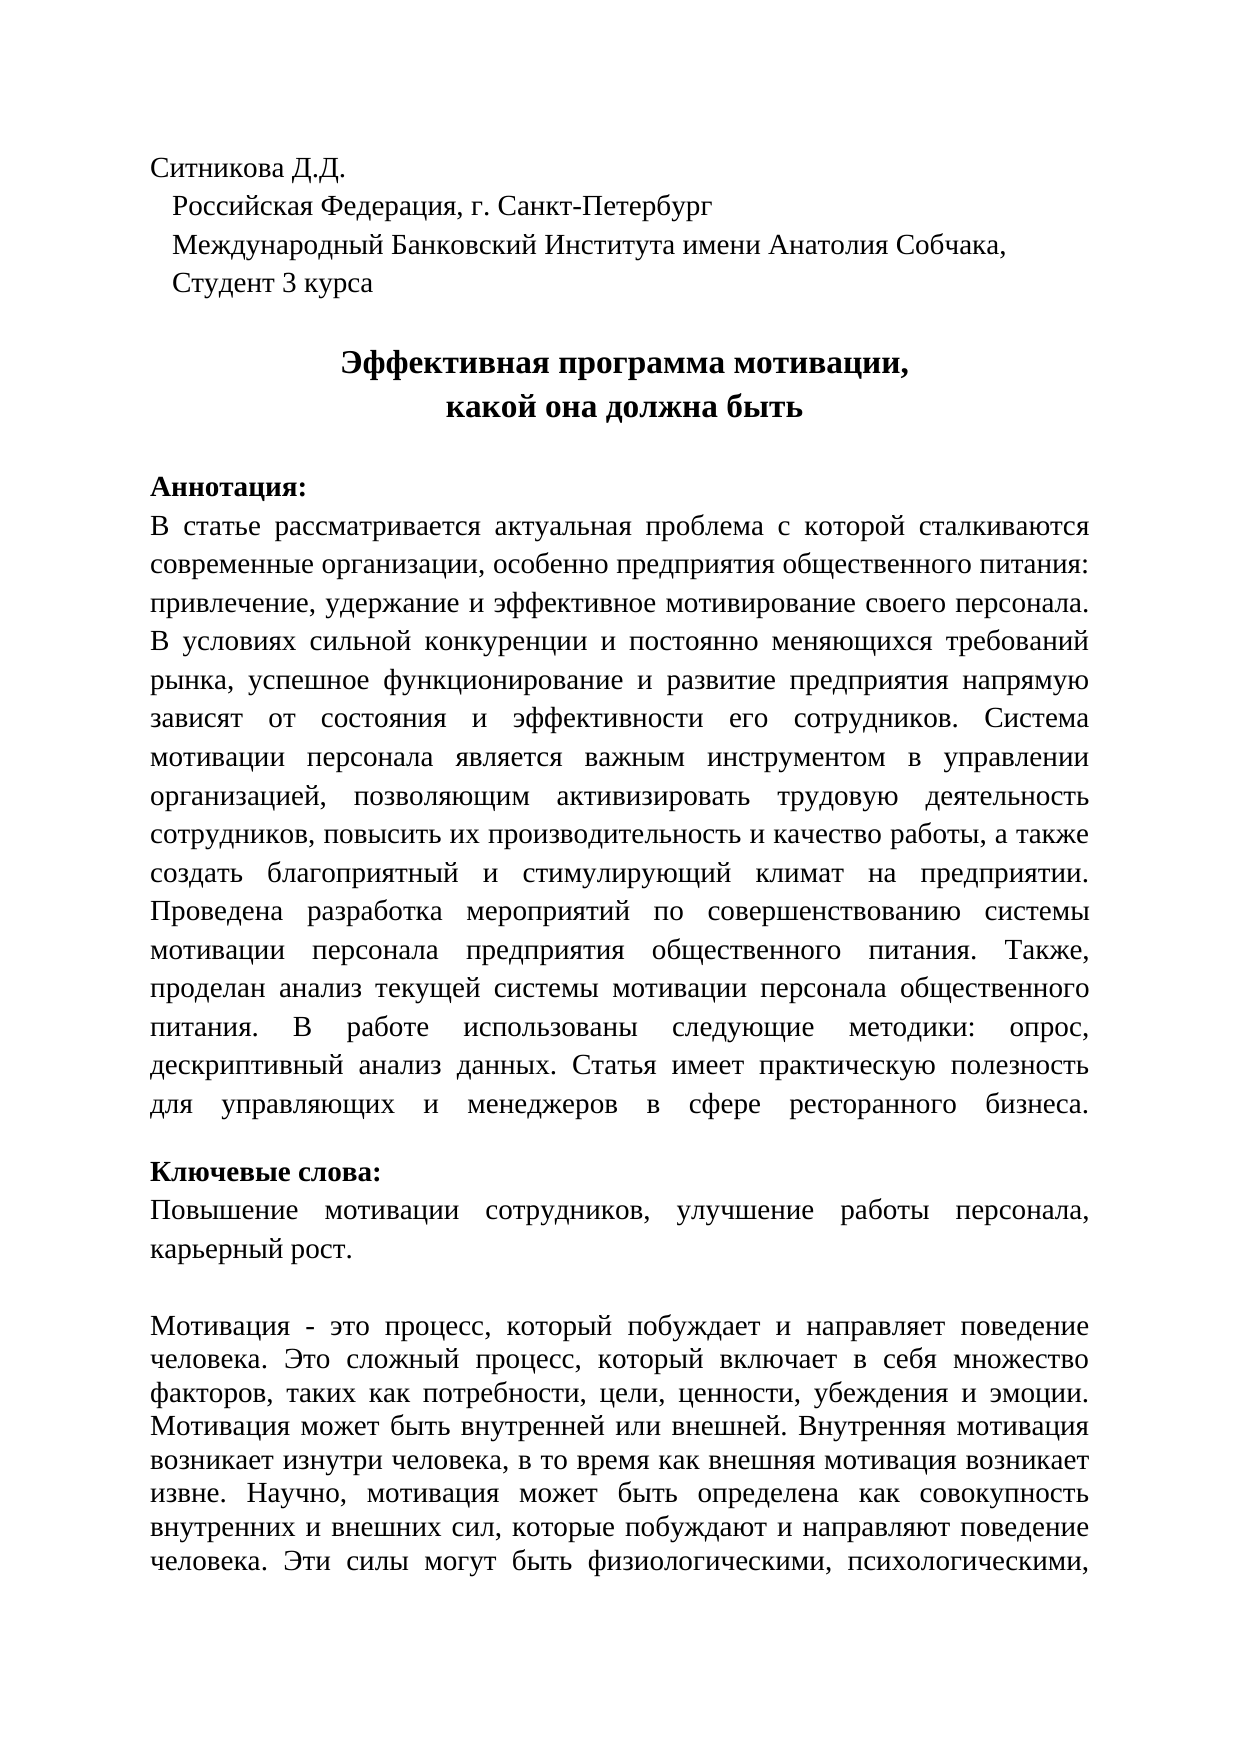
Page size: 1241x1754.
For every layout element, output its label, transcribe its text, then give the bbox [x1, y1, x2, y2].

text Студент 3 курса [150, 266, 1090, 299]
text Аннотация: [150, 469, 1090, 503]
text Ситникова Д.Д. [150, 150, 1090, 183]
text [150, 1308, 1090, 1576]
text Эффективная программа мотивации, [150, 343, 1090, 381]
text В статье рассматривается актуальная проблема с которой сталкиваются современные организации, особенно предприятия общественного питания: привлечение, удержание и эффективное мотивирование своего персонала. В условиях сильной конкуренции и постоянно меняющихся требований рынка, успешное функционирование и развитие предприятия напрямую зависят от состояния и эффективности его сотрудников. Система мотивации персонала является важным инструментом в управлении организацией, позволяющим активизировать трудовую деятельность сотрудников, повысить их производительность и качество работы, а также создать благоприятный и стимулирующий климат на предприятии. Проведена разработка мероприятий по совершенствованию системы мотивации персонала предприятия общественного питания. Также, проделан анализ текущей системы мотивации персонала общественного питания. В работе использованы следующие методики: опрос, дескриптивный анализ данных. Статья имеет практическую полезность для управляющих и менеджеров в сфере ресторанного бизнеса. [150, 508, 1090, 1150]
text Ключевые слова: [150, 1154, 1090, 1187]
text Международный Банковский Института имени Анатолия Собчака, [150, 227, 1090, 261]
text какой она должна быть [150, 387, 1090, 425]
text Российская Федерация, г. Санкт-Петербург [150, 188, 1090, 222]
text Повышение мотивации сотрудников, улучшение работы персонала, карьерный рост. [150, 1192, 1090, 1264]
